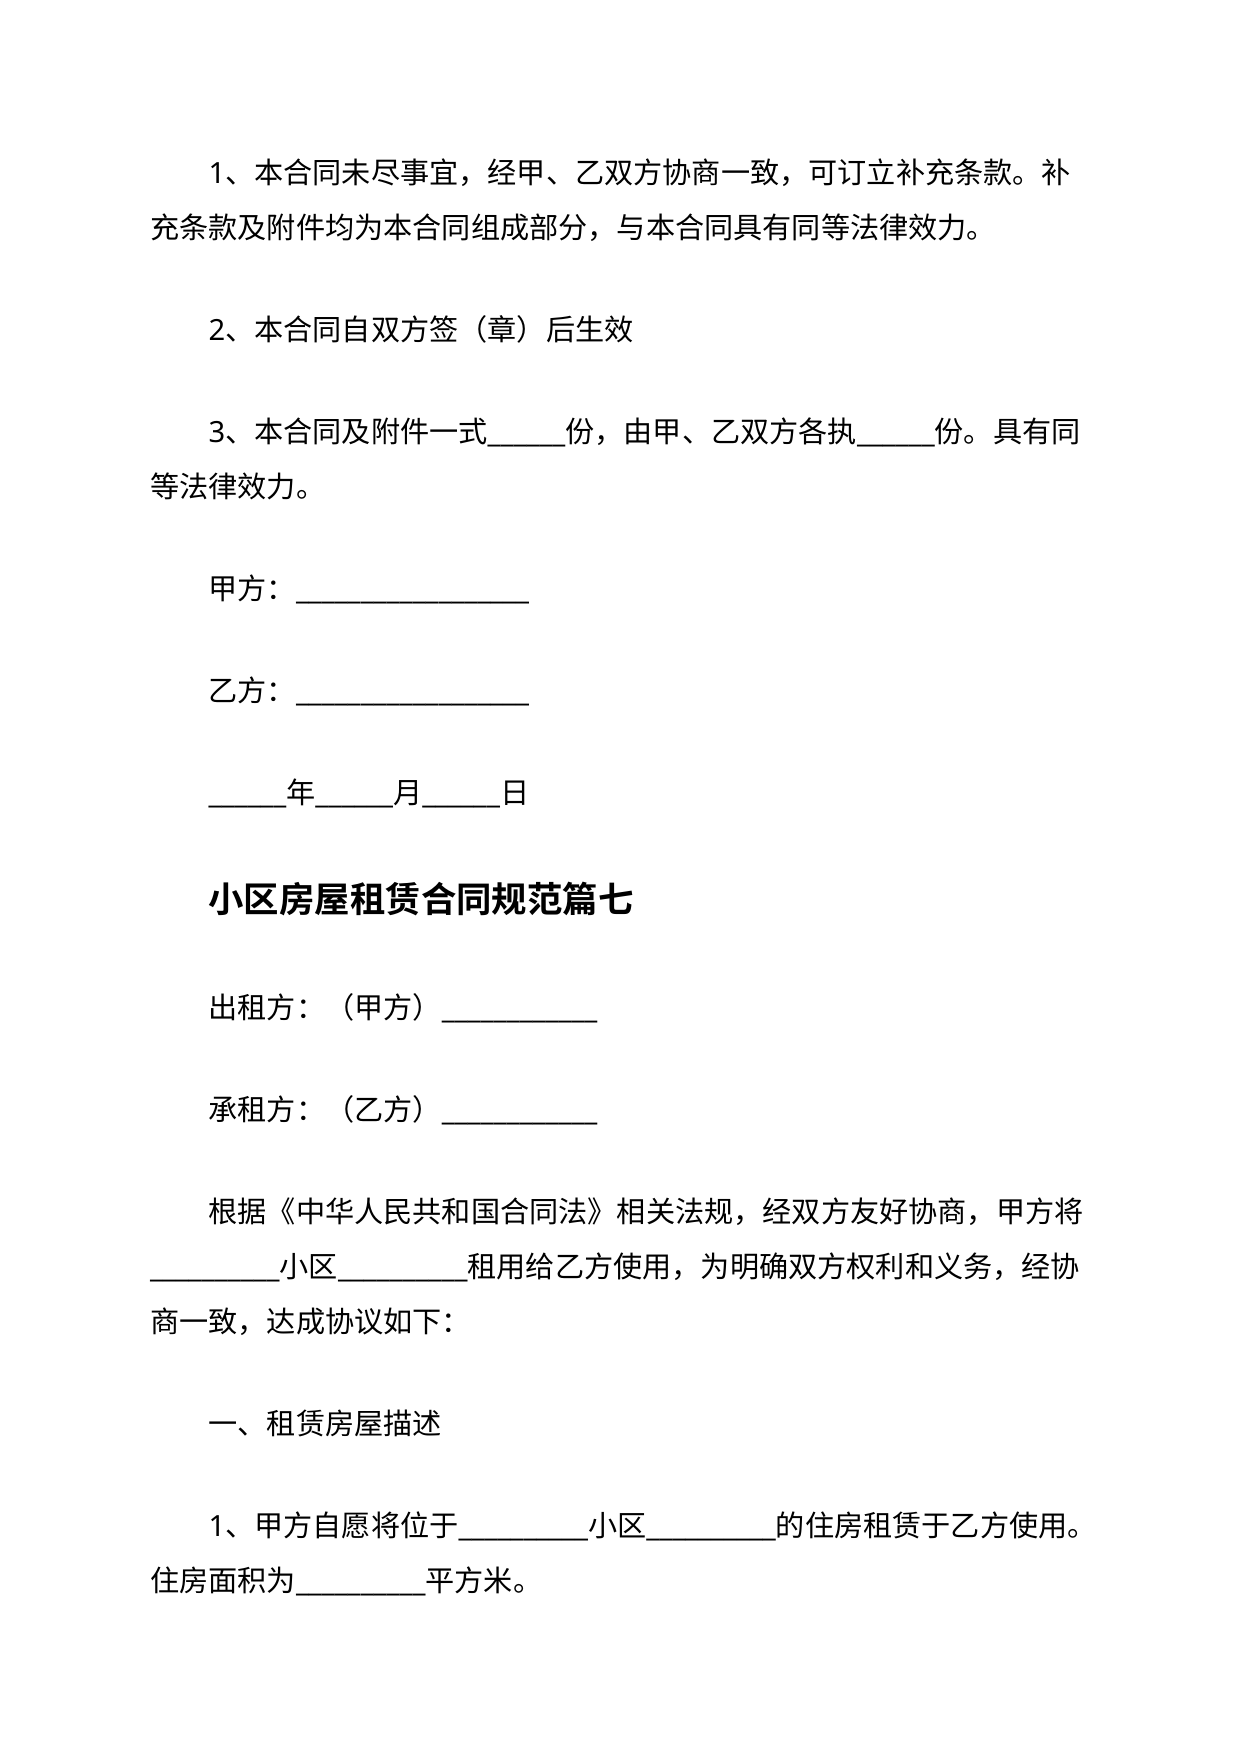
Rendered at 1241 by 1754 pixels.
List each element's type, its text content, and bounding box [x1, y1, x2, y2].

text 3、本合同及附件一式______份，由甲、乙双方各执______份。具有同等法律效力。 [150, 409, 1090, 506]
text 1、本合同未尽事宜，经甲、乙双方协商一致，可订立补充条款。补充条款及附件均为本合同组成部分，与本合同具有同等法律效力。 [150, 150, 1090, 247]
text 小区房屋租赁合同规范篇七 [150, 871, 1090, 923]
text 乙方：__________________ [150, 667, 1090, 710]
text 一、租赁房屋描述 [150, 1401, 1090, 1443]
text ______年______月______日 [150, 769, 1090, 812]
text 出租方：（甲方）____________ [150, 985, 1090, 1027]
text 承租方：（乙方）____________ [150, 1087, 1090, 1129]
text 根据《中华人民共和国合同法》相关法规，经双方友好协商，甲方将__________小区__________租用给乙方使用，为明确双方权利和义务，经协商一致，达成协议如下： [150, 1189, 1090, 1341]
text 2、本合同自双方签（章）后生效 [150, 307, 1090, 349]
text 甲方：__________________ [150, 566, 1090, 608]
text 1、甲方自愿将位于__________小区__________的住房租赁于乙方使用。住房面积为__________平方米。 [150, 1502, 1090, 1600]
